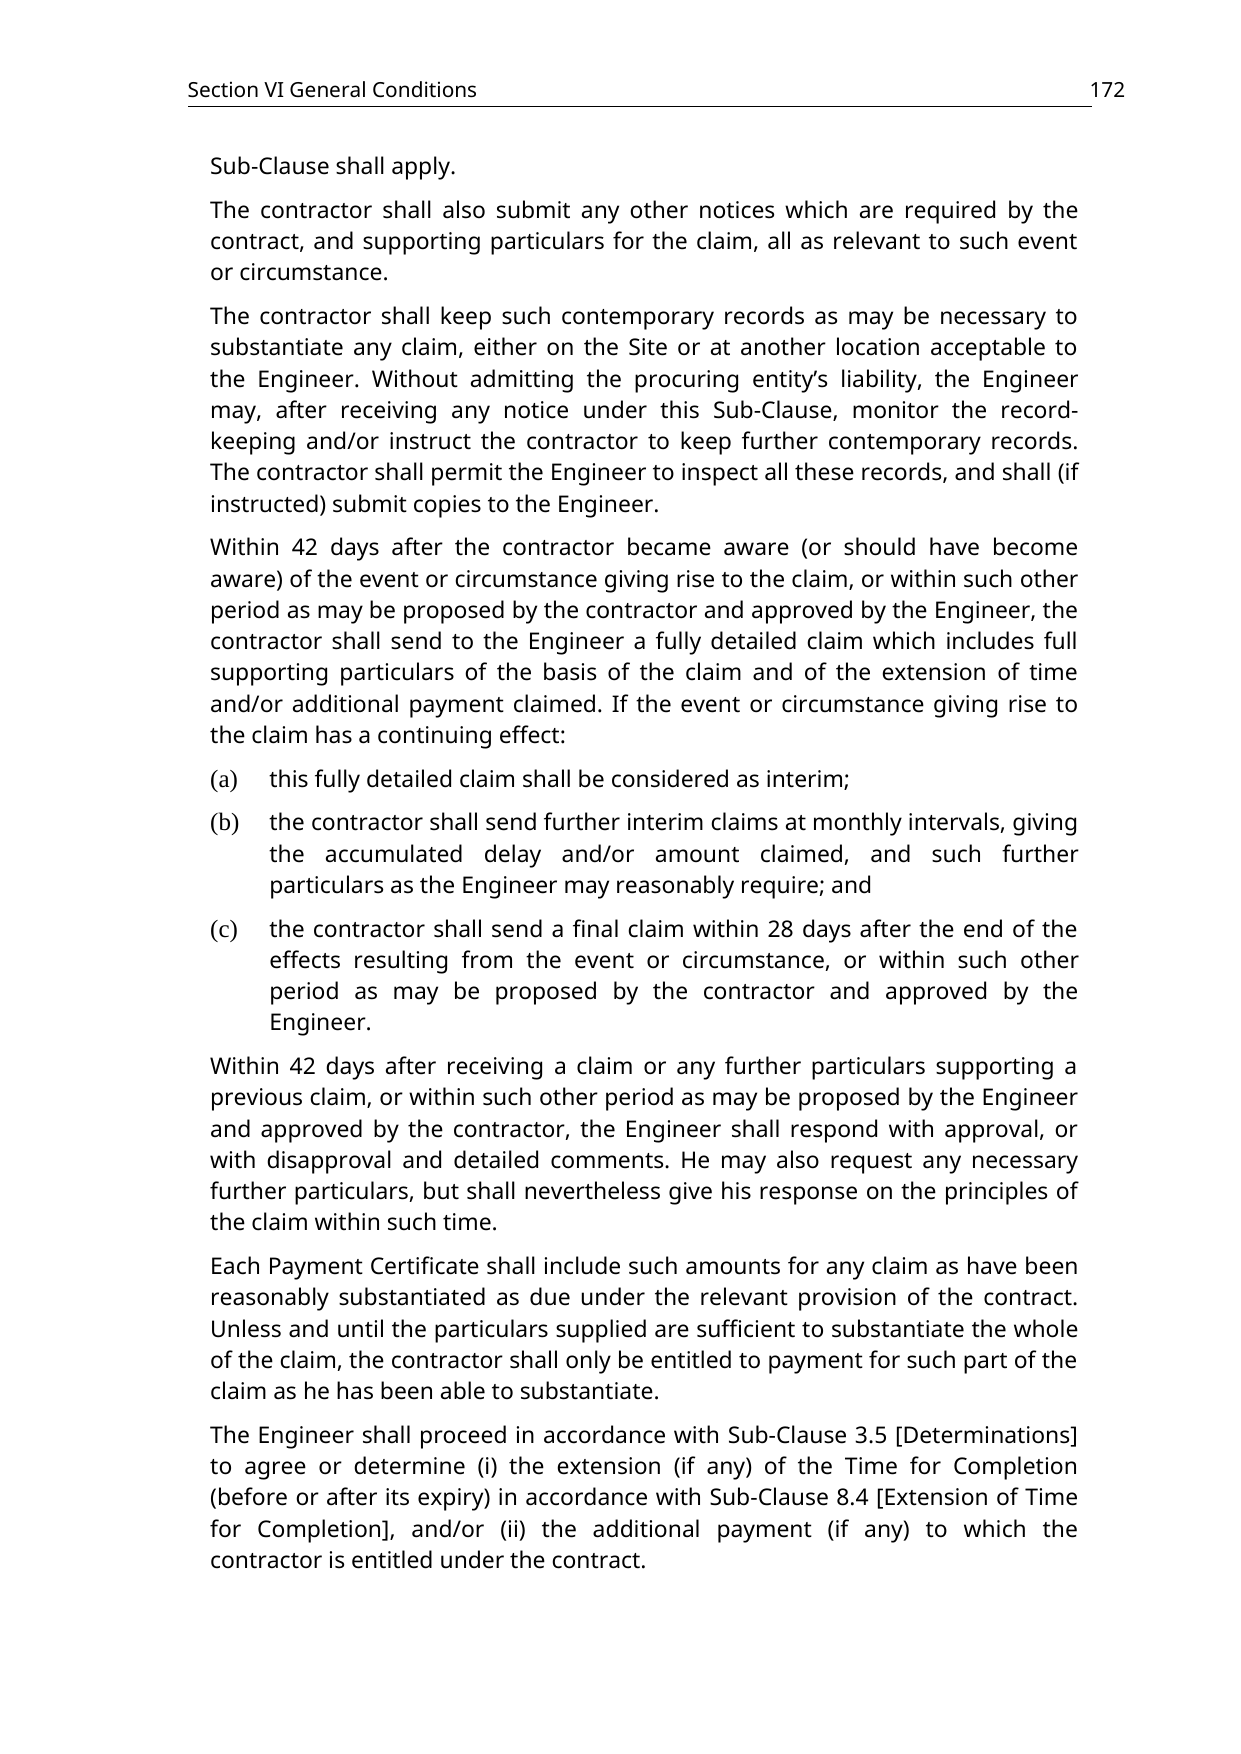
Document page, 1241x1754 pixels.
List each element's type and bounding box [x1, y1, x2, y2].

table_cell [199, 150, 1091, 1587]
